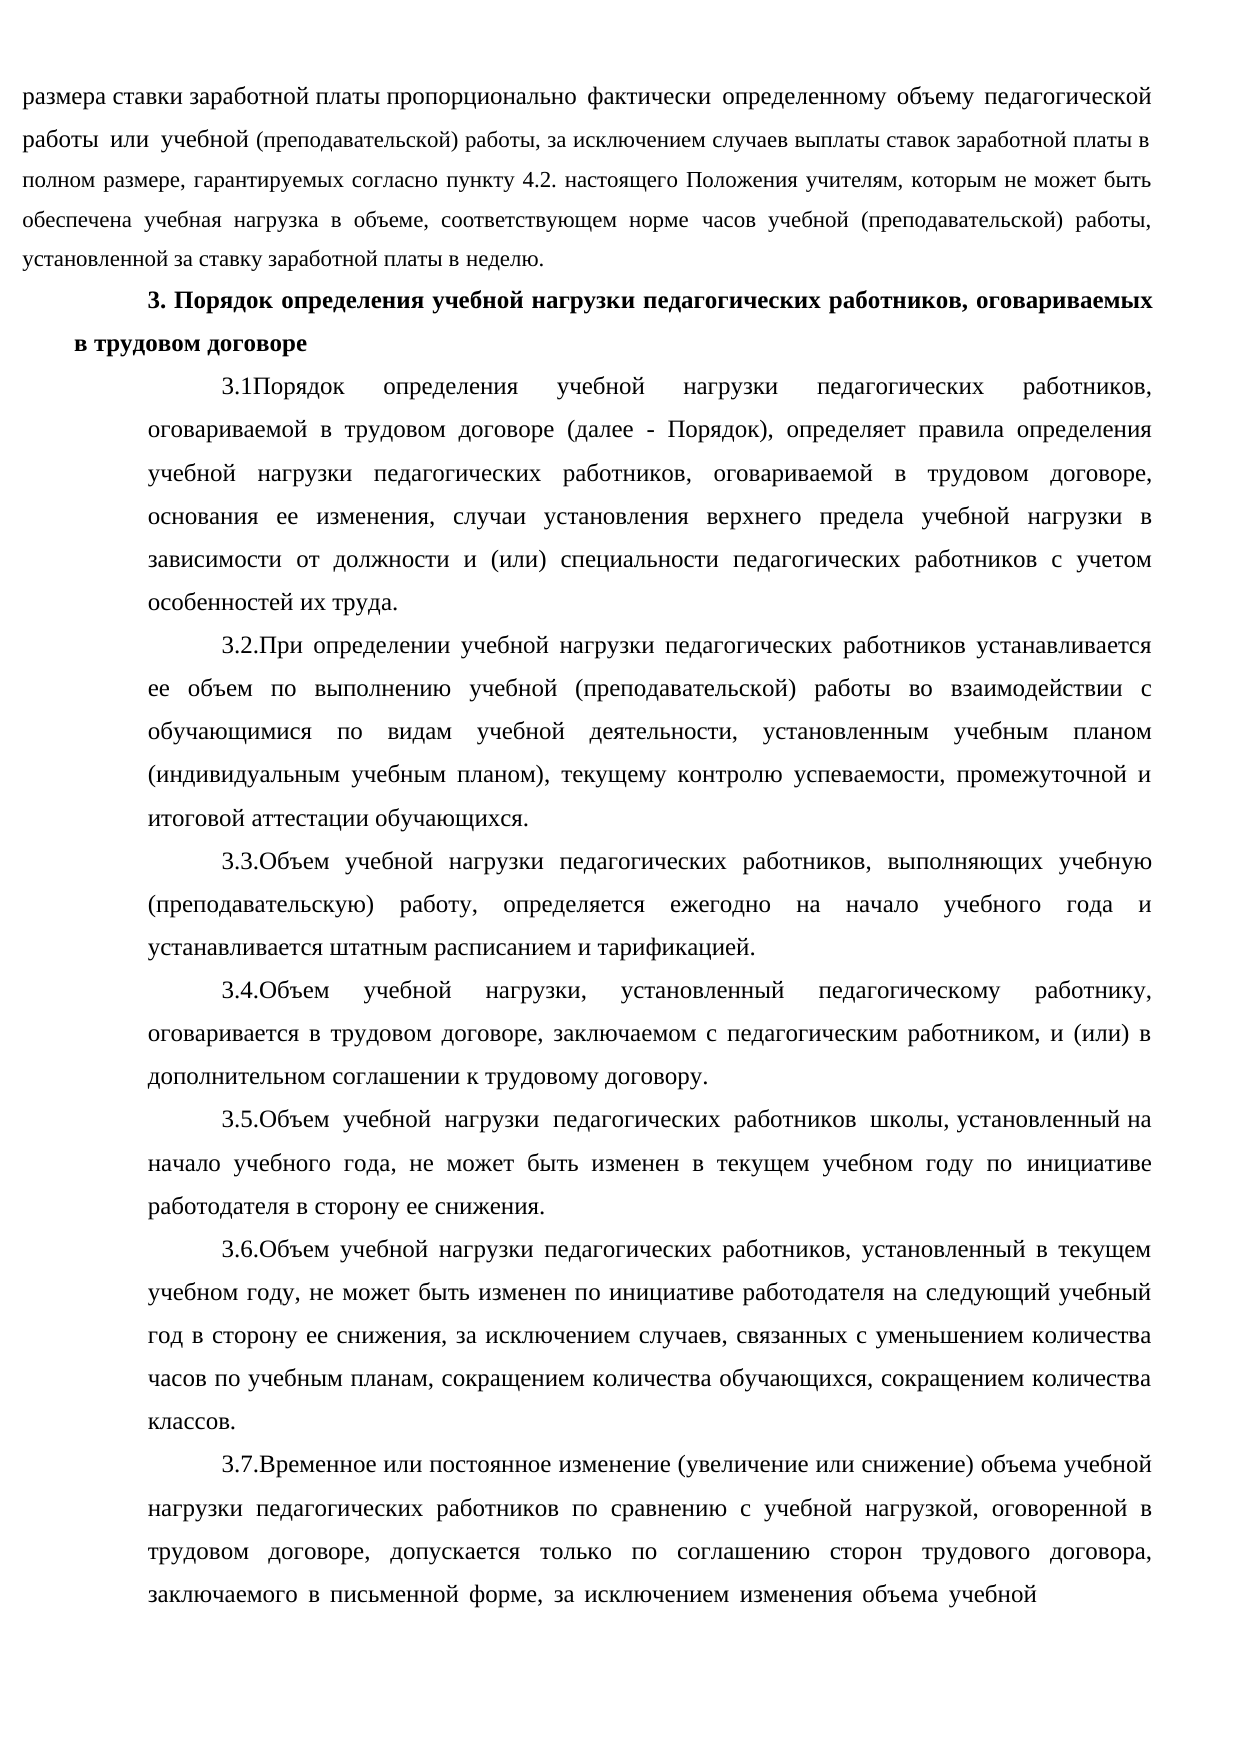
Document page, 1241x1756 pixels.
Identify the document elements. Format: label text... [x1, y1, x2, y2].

subtitle 3. Порядок определения учебной нагрузки педагогических работников, оговариваемых в трудовом договоре [74, 285, 1153, 357]
list 3.5.Объем учебной нагрузки педагогических работников школы, установленный на начало учебного года, не может быть изменен в текущем учебном году по инициативе работодателя в сторону ее снижения. [148, 1104, 1152, 1219]
list 3.7.Временное или постоянное изменение (увеличение или снижение) объема учебной нагрузки педагогических работников по сравнению с учебной нагрузкой, оговоренной в трудовом договоре, допускается только по соглашению сторон трудового договора, заключаемого в письменной форме, за исключением изменения объема учебной [148, 1449, 1152, 1608]
list 3.2.При определении учебной нагрузки педагогических работников устанавливается ее объем по выполнению учебной (преподавательской) работы во взаимодействии с обучающимися по видам учебной деятельности, установленным учебным планом (индивидуальным учебным планом), текущему контролю успеваемости, промежуточной и итоговой аттестации обучающихся. [148, 630, 1152, 831]
list 3.1Порядок определения учебной нагрузки педагогических работников, оговариваемой в трудовом договоре (далее - Порядок), определяет правила определения учебной нагрузки педагогических работников, оговариваемой в трудовом договоре, основания ее изменения, случаи установления верхнего предела учебной нагрузки в зависимости от должности и (или) специальности педагогических работников с учетом особенностей их труда. [148, 371, 1152, 616]
list 3.6.Объем учебной нагрузки педагогических работников, установленный в текущем учебном году, не может быть изменен по инициативе работодателя на следующий учебный год в сторону ее снижения, за исключением случаев, связанных с уменьшением количества часов по учебным планам, сокращением количества обучающихся, сокращением количества классов. [148, 1234, 1152, 1435]
list 3.3.Объем учебной нагрузки педагогических работников, выполняющих учебную (преподавательскую) работу, определяется ежегодно на начало учебного года и устанавливается штатным расписанием и тарификацией. [148, 846, 1152, 961]
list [22, 81, 1152, 272]
list 3.4.Объем учебной нагрузки, установленный педагогическому работнику, оговаривается в трудовом договоре, заключаемом с педагогическим работником, и (или) в дополнительном соглашении к трудовому договору. [148, 975, 1152, 1090]
